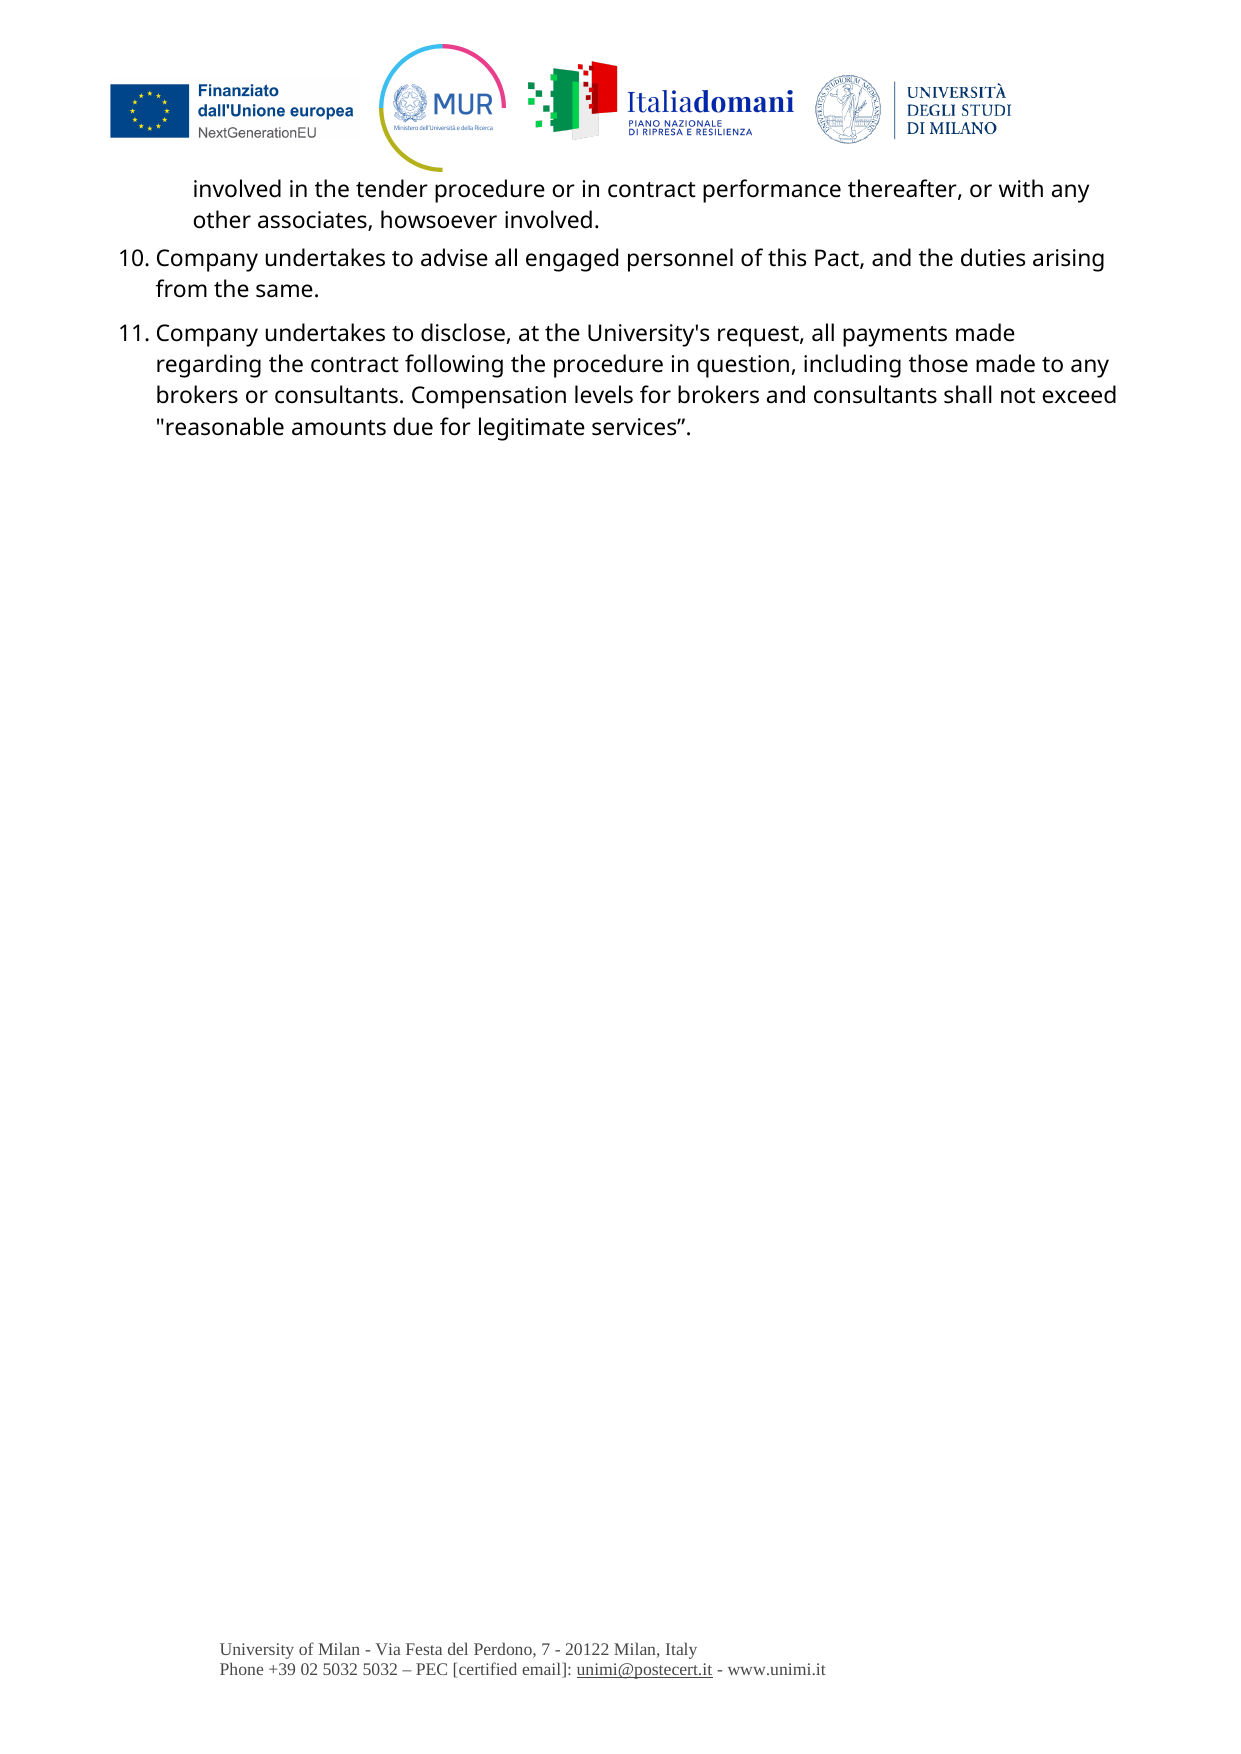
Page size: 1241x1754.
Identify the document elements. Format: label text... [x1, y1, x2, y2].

list Company undertakes to disclose, at the University's request, all payments made regarding the contract following the procedure in question, including those made to any brokers or consultants. Compensation levels for brokers and consultants shall not exceed "reasonable amounts due for legitimate services”. [118, 317, 1122, 442]
list Company undertakes to advise all engaged personnel of this Pact, and the duties arising from the same. [118, 242, 1122, 304]
picture [528, 61, 794, 140]
picture [813, 73, 1013, 144]
picture [379, 44, 506, 172]
picture [106, 78, 360, 141]
